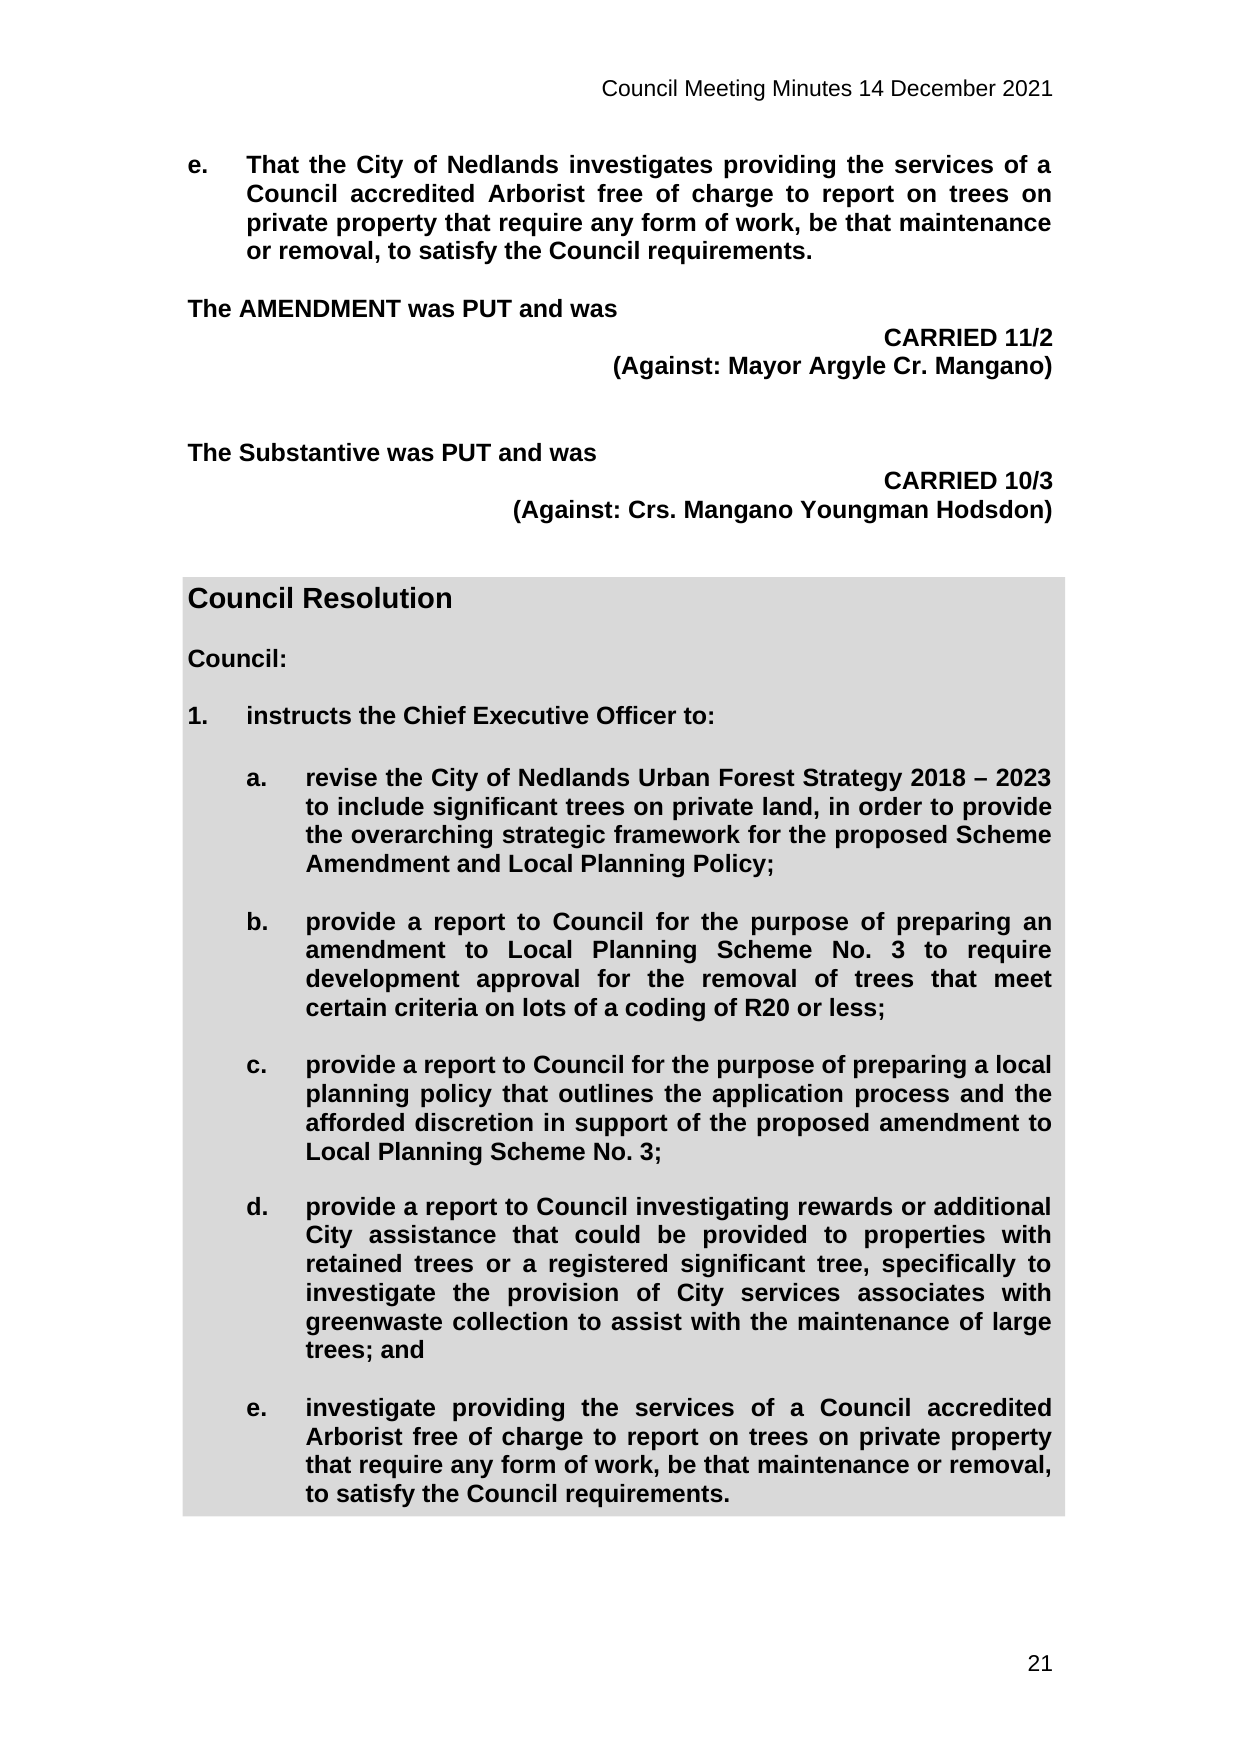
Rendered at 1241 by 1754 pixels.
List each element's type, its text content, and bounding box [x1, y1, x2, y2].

list investigate providing the services of a Council accredited Arborist free of charge to report on trees on private property that require any form of work, be that maintenance or removal, to satisfy the Council requirements. [246, 1393, 1053, 1508]
text The AMENDMENT was PUT and was [187, 294, 1053, 322]
list provide a report to Council for the purpose of preparing a local planning policy that outlines the application process and the afforded discretion in support of the proposed amendment to Local Planning Scheme No. 3; [246, 1050, 1053, 1165]
text (Against: Mayor Argyle Cr. Mangano) [187, 351, 1053, 380]
list provide a report to Council investigating rewards or additional City assistance that could be provided to properties with retained trees or a registered significant tree, specifically to investigate the provision of City services associates with greenwaste collection to assist with the maintenance of large trees; and [246, 1192, 1053, 1364]
list Council Resolution [187, 581, 1053, 615]
list instructs the Chief Executive Officer to: [187, 701, 1053, 730]
list provide a report to Council for the purpose of preparing an amendment to Local Planning Scheme No. 3 to require development approval for the removal of trees that meet certain criteria on lots of a coding of R20 or less; [246, 907, 1053, 1022]
text CARRIED 11/2 [187, 322, 1053, 351]
list revise the City of Nedlands Urban Forest Strategy 2018 – 2023 to include significant trees on private land, in order to provide the overarching strategic framework for the proposed Scheme Amendment and Local Planning Policy; [246, 763, 1053, 878]
text e. That the City of Nedlands investigates providing the services of a Council accredited Arborist free of charge to report on trees on private property that require any form of work, be that maintenance or removal, to satisfy the Council requirements. [187, 150, 1053, 265]
text The Substantive was PUT and was [187, 437, 1053, 466]
text CARRIED 10/3 [187, 466, 1053, 495]
text Council: [187, 643, 1053, 672]
text (Against: Crs. Mangano Youngman Hodsdon) [187, 495, 1053, 524]
